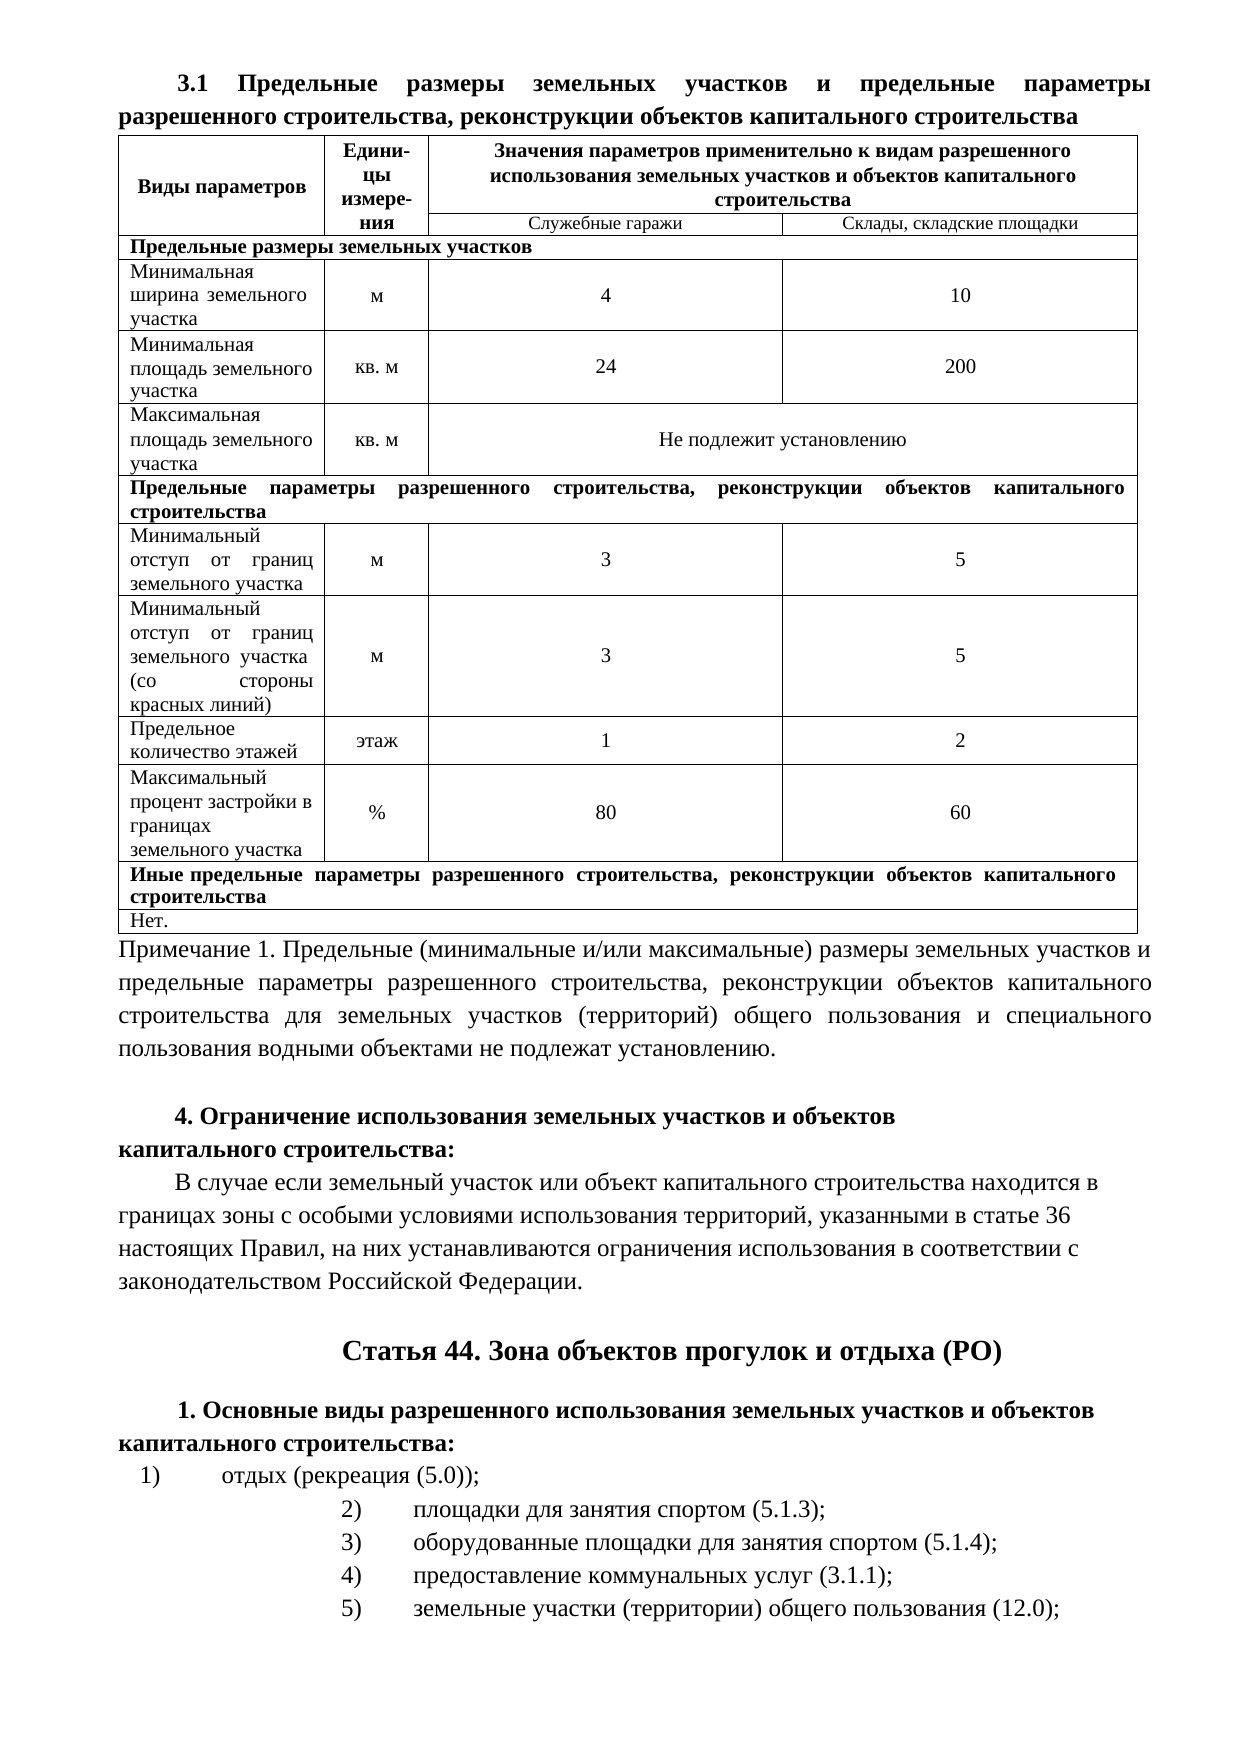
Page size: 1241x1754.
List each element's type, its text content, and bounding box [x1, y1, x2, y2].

table_cell Максимальный процент застройки в границах земельного участка [119, 765, 324, 861]
list площадки для занятия спортом (5.1.3); [341, 1494, 1203, 1523]
table_cell Нет. [119, 910, 1137, 933]
table_cell Предельные размеры земельных участков [119, 236, 1137, 259]
list предоставление коммунальных услуг (3.1.1); [341, 1560, 1203, 1589]
subtitle 3.1 Предельные размеры земельных участков и предельные параметры разрешенного строительства, реконструкции объектов капитального строительства [118, 68, 1151, 130]
table_cell Минимальный отступ от границ земельного участка (со стороны красных линий) [119, 596, 324, 716]
list оборудованные площадки для занятия спортом (5.1.4); [341, 1527, 1203, 1556]
table_cell кв. м [325, 404, 428, 474]
subtitle Статья 44. Зона объектов прогулок и отдыха (РО) [342, 1333, 1203, 1366]
table_cell м [325, 524, 428, 595]
table_cell 80 [429, 765, 782, 861]
table_cell 3 [429, 596, 782, 716]
table_header Значения параметров применительно к видам разрешенного использования земельных участков и объектов капитального строительства [429, 136, 1137, 213]
table_cell 60 [783, 765, 1137, 861]
table_cell 2 [783, 717, 1137, 764]
table_cell 3 [429, 524, 782, 595]
table_cell этаж [325, 717, 428, 764]
table_cell Служебные гаражи [429, 214, 782, 235]
table_cell 200 [783, 331, 1137, 402]
table_header Едини- цы измере- ния [325, 136, 428, 235]
table_cell Не подлежит установлению [429, 404, 1137, 474]
table_cell 5 [783, 596, 1137, 716]
table_cell 4 [429, 260, 782, 330]
list земельные участки (территории) общего пользования (12.0); [341, 1593, 1203, 1622]
subtitle Ограничение использования земельных участков и объектов капитального строительства: [118, 1101, 1060, 1163]
table_cell м [325, 596, 428, 716]
table_cell Склады, складские площадки [783, 214, 1137, 235]
list отдых (рекреация (5.0)); [139, 1461, 1203, 1489]
table_cell Минимальная ширина земельного участка [119, 260, 324, 330]
table_cell 1 [429, 717, 782, 764]
table_cell Минимальная площадь земельного участка [119, 331, 324, 402]
table_cell % [325, 765, 428, 861]
table_cell 10 [783, 260, 1137, 330]
table_cell Предельное количество этажей [119, 717, 324, 764]
table_cell 5 [783, 524, 1137, 595]
table_cell Предельные параметры разрешенного строительства, реконструкции объектов капитального строительства [119, 476, 1137, 523]
table_header Виды параметров [119, 136, 324, 235]
text В случае если земельный участок или объект капитального строительства находится в границах зоны с особыми условиями использования территорий, указанными в статье 36 настоящих Правил, на них устанавливаются ограничения использования в соответствии с законодательством Российской Федерации. [118, 1167, 1100, 1295]
text Примечание 1. Предельные (минимальные и/или максимальные) размеры земельных участков и предельные параметры разрешенного строительства, реконструкции объектов капитального строительства для земельных участков (территорий) общего пользования и специального пользования водными объектами не подлежат установлению. [118, 934, 1152, 1062]
table_cell Минимальный отступ от границ земельного участка [119, 524, 324, 595]
table_cell Максимальная площадь земельного участка [119, 404, 324, 474]
subtitle Основные виды разрешенного использования земельных участков и объектов капитального строительства: [118, 1395, 1095, 1457]
table_cell м [325, 260, 428, 330]
table_cell 24 [429, 331, 782, 402]
table_cell кв. м [325, 331, 428, 402]
table_cell Иные предельные параметры разрешенного строительства, реконструкции объектов капитального строительства [119, 862, 1137, 909]
